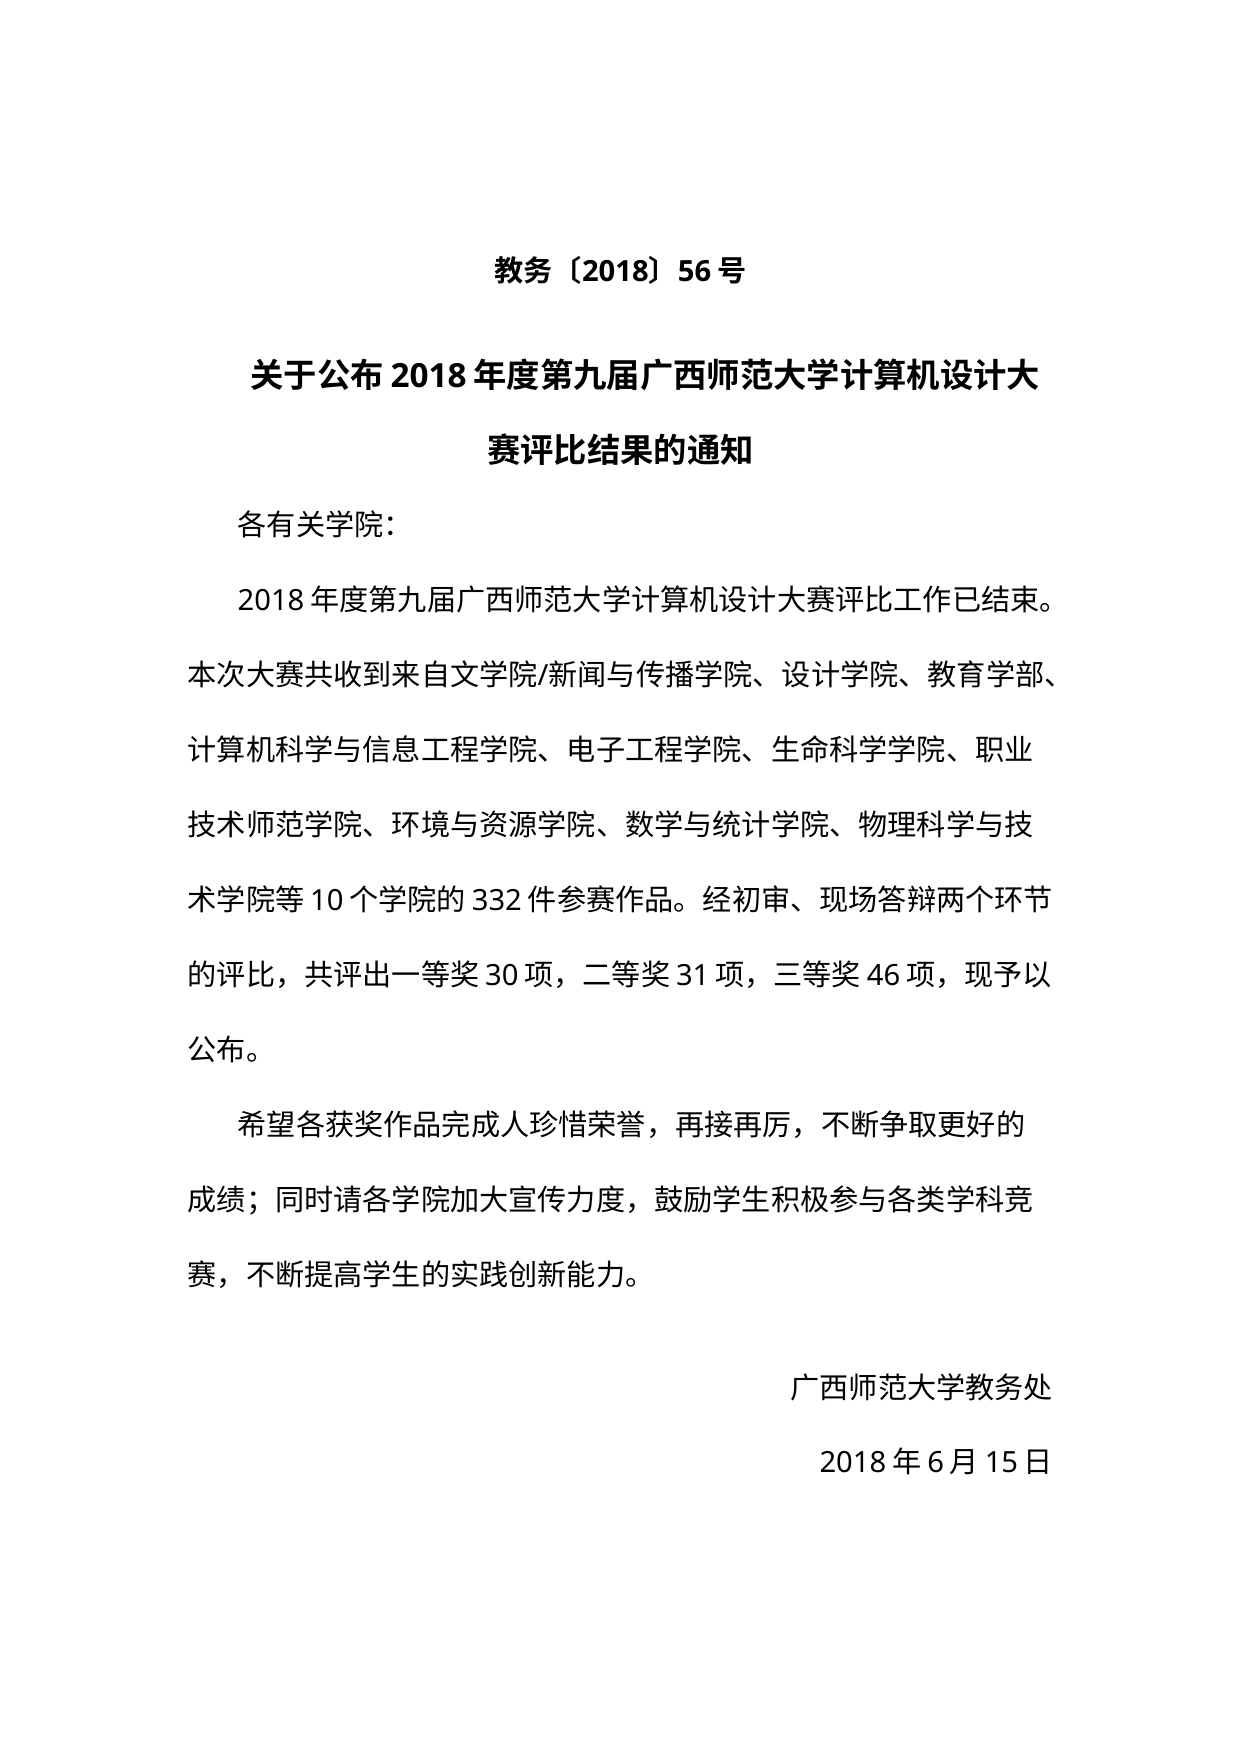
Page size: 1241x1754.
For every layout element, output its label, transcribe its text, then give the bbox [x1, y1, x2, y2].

text 希望各获奖作品完成人珍惜荣誉，再接再厉，不断争取更好的成绩；同时请各学院加大宣传力度，鼓励学生积极参与各类学科竞赛，不断提高学生的实践创新能力。 [187, 1085, 1053, 1310]
text 2018年6月15日 [187, 1423, 1053, 1498]
text 关于公布2018年度第九届广西师范大学计算机设计大赛评比结果的通知 [187, 335, 1053, 485]
text 广西师范大学教务处 [187, 1348, 1053, 1423]
text 2018年度第九届广西师范大学计算机设计大赛评比工作已结束。本次大赛共收到来自文学院/新闻与传播学院、设计学院、教育学部、计算机科学与信息工程学院、电子工程学院、生命科学学院、职业技术师范学院、环境与资源学院、数学与统计学院、物理科学与技术学院等10个学院的332件参赛作品。经初审、现场答辩两个环节的评比，共评出一等奖30项，二等奖31项，三等奖46项，现予以公布。 [187, 560, 1053, 1085]
text 教务〔2018〕56号 [187, 231, 1053, 306]
text 各有关学院： [187, 485, 1053, 560]
